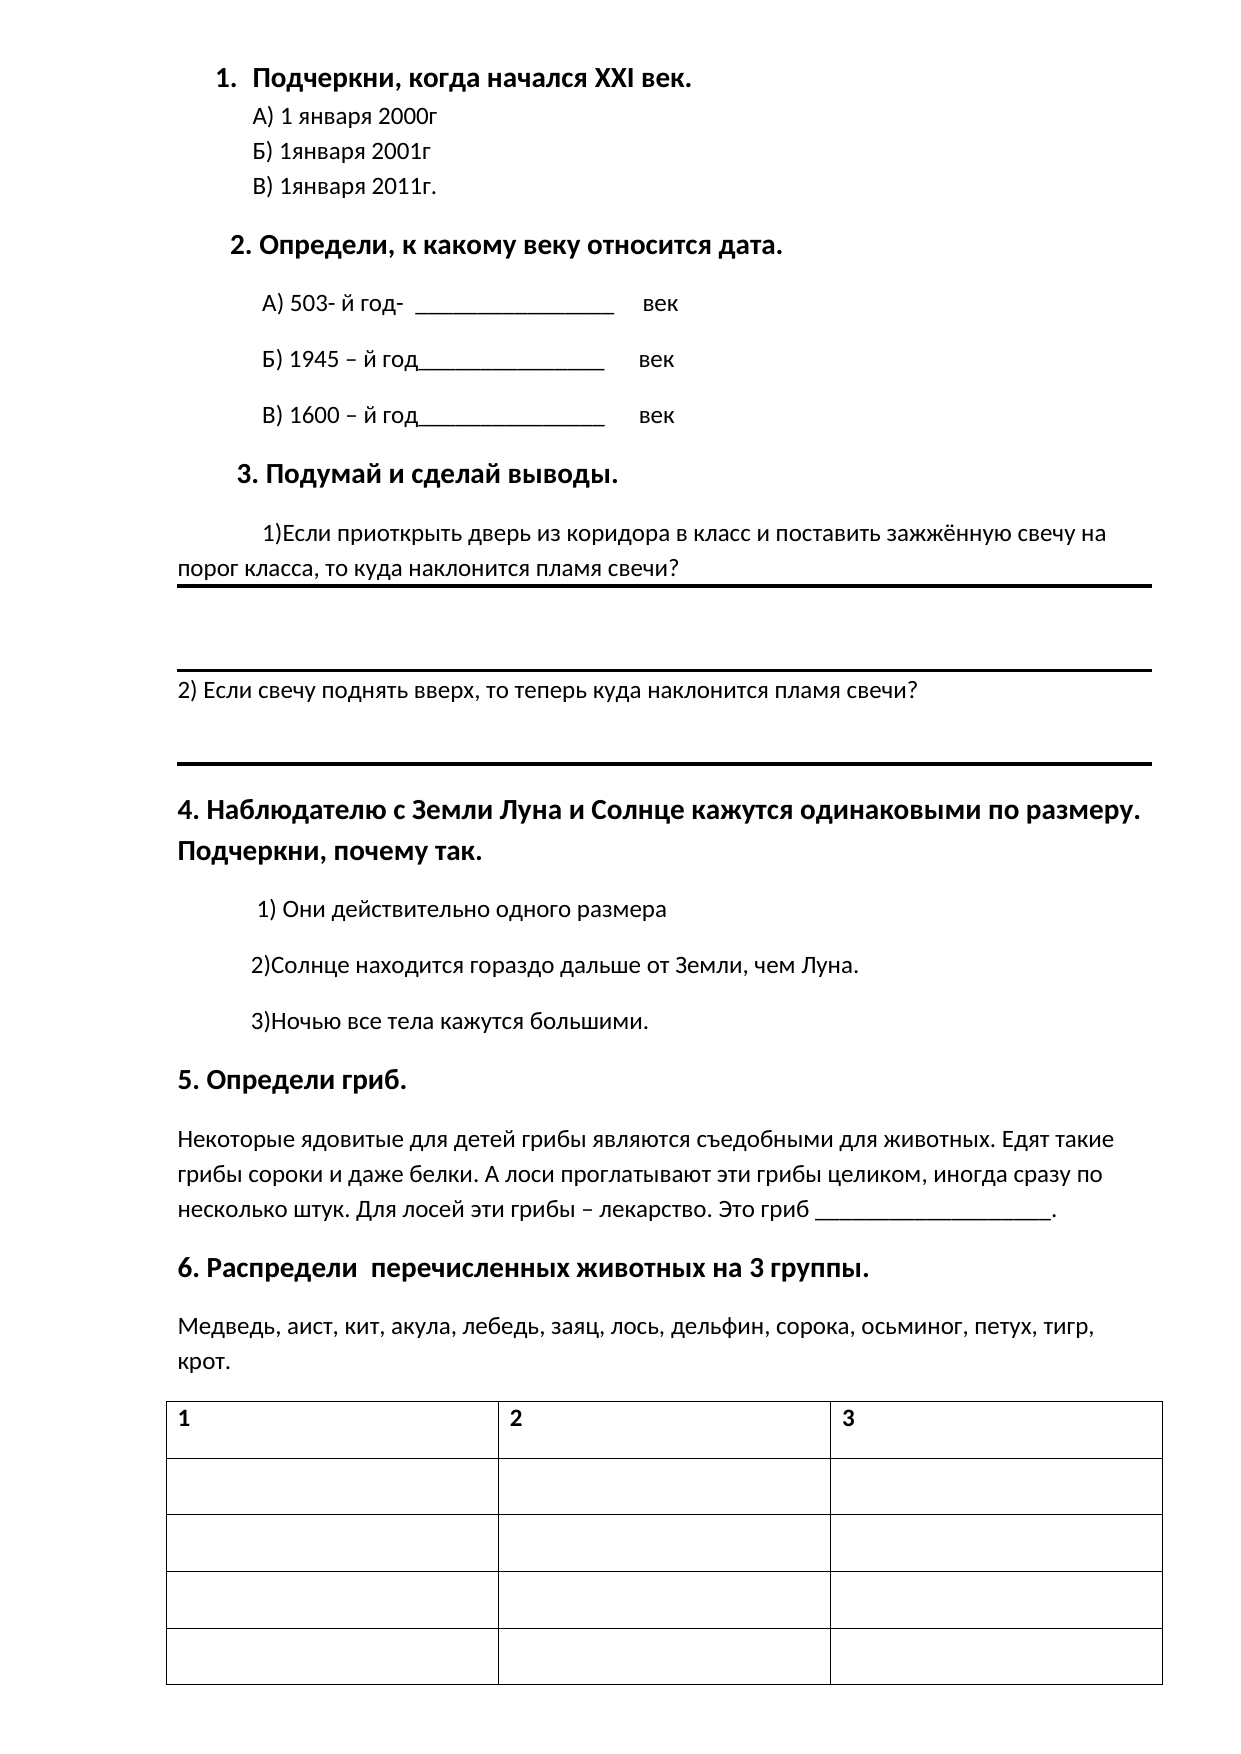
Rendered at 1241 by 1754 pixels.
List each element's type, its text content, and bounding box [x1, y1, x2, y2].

table_cell [831, 1572, 1162, 1627]
text 3. Подумай и сделай выводы. [177, 455, 1152, 491]
text В) 1600 – й год_______________ век [177, 399, 1152, 430]
table_cell [167, 1572, 498, 1627]
table_cell [167, 1515, 498, 1571]
list А) 1 января 2000г [252, 100, 1152, 131]
table_cell [167, 1459, 498, 1514]
table_cell [499, 1629, 830, 1684]
list Б) 1января 2001г [252, 135, 1152, 166]
text 2)Солнце находится гораздо дальше от Земли, чем Луна. [177, 949, 1152, 980]
table_cell [831, 1459, 1162, 1514]
table_header 3 [831, 1402, 1162, 1457]
text 6. Распредели перечисленных животных на 3 группы. [177, 1249, 1152, 1284]
list В) 1января 2011г. [252, 170, 1152, 201]
table_header 1 [167, 1402, 498, 1457]
text 2. Определи, к какому веку относится дата. [177, 226, 1152, 261]
table_cell [499, 1459, 830, 1514]
text Медведь, аист, кит, акула, лебедь, заяц, лось, дельфин, сорока, осьминог, петух, тигр, крот. [177, 1310, 1152, 1376]
table_cell [167, 1629, 498, 1684]
text 2) Если свечу поднять вверх, то теперь куда наклонится пламя свечи? [177, 672, 1152, 704]
table_cell [831, 1515, 1162, 1571]
table_cell [831, 1629, 1162, 1684]
table_cell [499, 1515, 830, 1571]
text 5. Определи гриб. [177, 1061, 1152, 1097]
text 1)Если приоткрыть дверь из коридора в класс и поставить зажжённую свечу на порог класса, то куда наклонится пламя свечи? [177, 517, 1152, 584]
list Подчеркни, когда начался XXI век. [215, 59, 1152, 95]
text Некоторые ядовитые для детей грибы являются съедобными для животных. Едят такие грибы сороки и даже белки. А лоси проглатывают эти грибы целиком, иногда сразу по несколько штук. Для лосей эти грибы – лекарство. Это гриб ___________________. [177, 1123, 1152, 1223]
text 1) Они действительно одного размера [177, 893, 1152, 924]
text Б) 1945 – й год_______________ век [177, 343, 1152, 374]
table_header 2 [499, 1402, 830, 1457]
text А) 503- й год- ________________ век [177, 288, 1152, 318]
text 3)Ночью все тела кажутся большими. [177, 1005, 1152, 1036]
table_cell [499, 1572, 830, 1627]
text 4. Наблюдателю с Земли Луна и Солнце кажутся одинаковыми по размеру. Подчеркни, почему так. [177, 791, 1152, 867]
